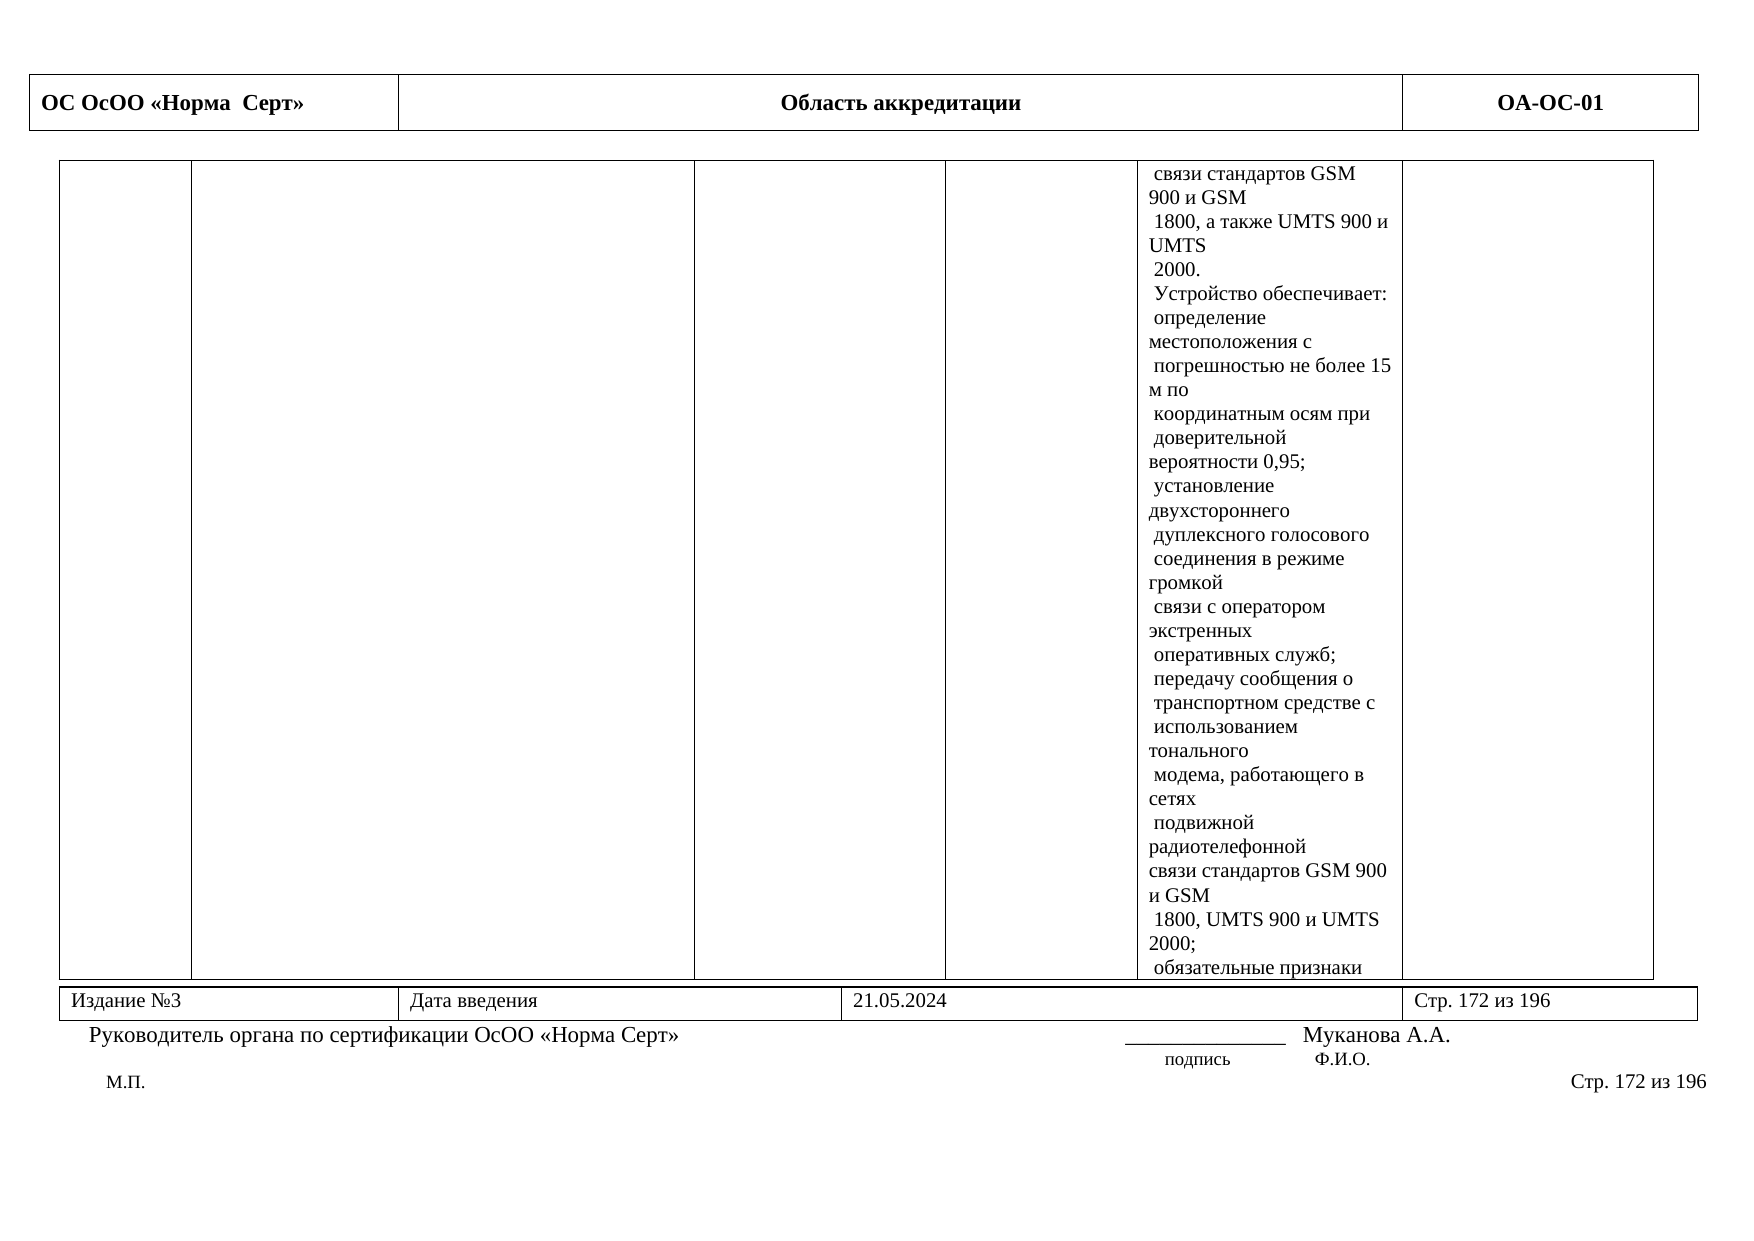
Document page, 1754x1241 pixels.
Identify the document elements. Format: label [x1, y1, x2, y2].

table_cell [946, 161, 1137, 979]
table_cell [192, 161, 694, 979]
table_cell [60, 161, 191, 979]
table_cell [1403, 161, 1653, 979]
table_cell [695, 161, 945, 979]
table_cell [1138, 161, 1402, 979]
